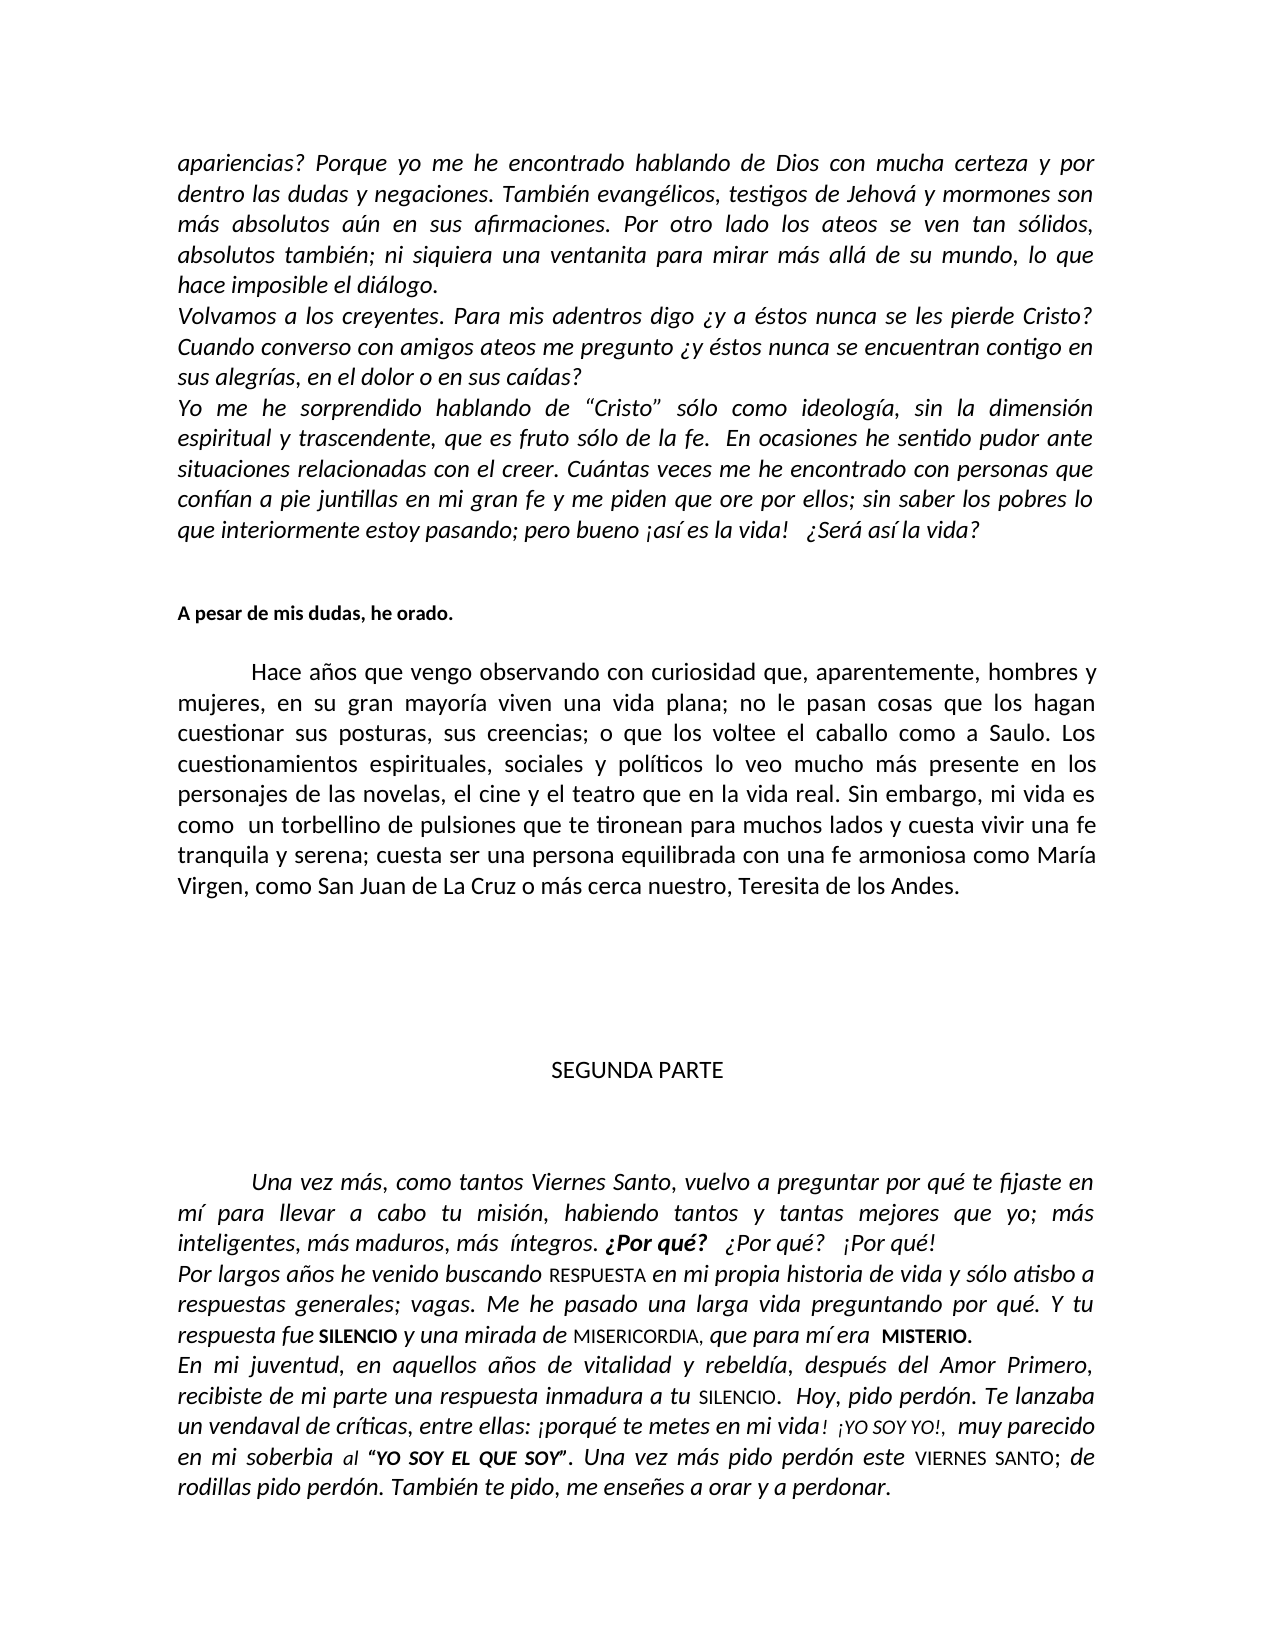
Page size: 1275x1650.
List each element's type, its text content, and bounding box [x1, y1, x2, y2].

text Una vez más, como tantos Viernes Santo, vuelvo a preguntar por qué te fijaste en mí para llevar a cabo tu misión, habiendo tantos y tantas mejores que yo; más inteligentes, más maduros, más íntegros. ¿Por qué? ¿Por qué? ¡Por qué! [177, 1166, 1098, 1258]
text Yo me he sorprendido hablando de “Cristo” sólo como ideología, sin la dimensión espiritual y trascendente, que es fruto sólo de la fe. En ocasiones he sentido pudor ante situaciones relacionadas con el creer. Cuántas veces me he encontrado con personas que confían a pie juntillas en mi gran fe y me piden que ore por ellos; sin saber los pobres lo que interiormente estoy pasando; pero bueno ¡así es la vida! ¿Será así la vida? [177, 392, 1098, 544]
text A pesar de mis dudas, he orado. [177, 600, 1098, 626]
text SEGUNDA PARTE [177, 1054, 1098, 1085]
text Por largos años he venido buscando RESPUESTA en mi propia historia de vida y sólo atisbo a respuestas generales; vagas. Me he pasado una larga vida preguntando por qué. Y tu respuesta fue SILENCIO y una mirada de MISERICORDIA, que para mí era MISTERIO. [177, 1258, 1098, 1349]
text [177, 148, 1098, 300]
text En mi juventud, en aquellos años de vitalidad y rebeldía, después del Amor Primero, recibiste de mi parte una respuesta inmadura a tu SILENCIO. Hoy, pido perdón. Te lanzaba un vendaval de críticas, entre ellas: ¡porqué te metes en mi vida! ¡YO SOY YO!, muy parecido en mi soberbia al “YO SOY EL QUE SOY”. Una vez más pido perdón este VIERNES SANTO; de rodillas pido perdón. También te pido, me enseñes a orar y a perdonar. [177, 1349, 1098, 1502]
text Volvamos a los creyentes. Para mis adentros digo ¿y a éstos nunca se les pierde Cristo? Cuando converso con amigos ateos me pregunto ¿y éstos nunca se encuentran contigo en sus alegrías, en el dolor o en sus caídas? [177, 300, 1098, 392]
text Hace años que vengo observando con curiosidad que, aparentemente, hombres y mujeres, en su gran mayoría viven una vida plana; no le pasan cosas que los hagan cuestionar sus posturas, sus creencias; o que los voltee el caballo como a Saulo. Los cuestionamientos espirituales, sociales y políticos lo veo mucho más presente en los personajes de las novelas, el cine y el teatro que en la vida real. Sin embargo, mi vida es como un torbellino de pulsiones que te tironean para muchos lados y cuesta vivir una fe tranquila y serena; cuesta ser una persona equilibrada con una fe armoniosa como María Virgen, como San Juan de La Cruz o más cerca nuestro, Teresita de los Andes. [177, 656, 1098, 900]
